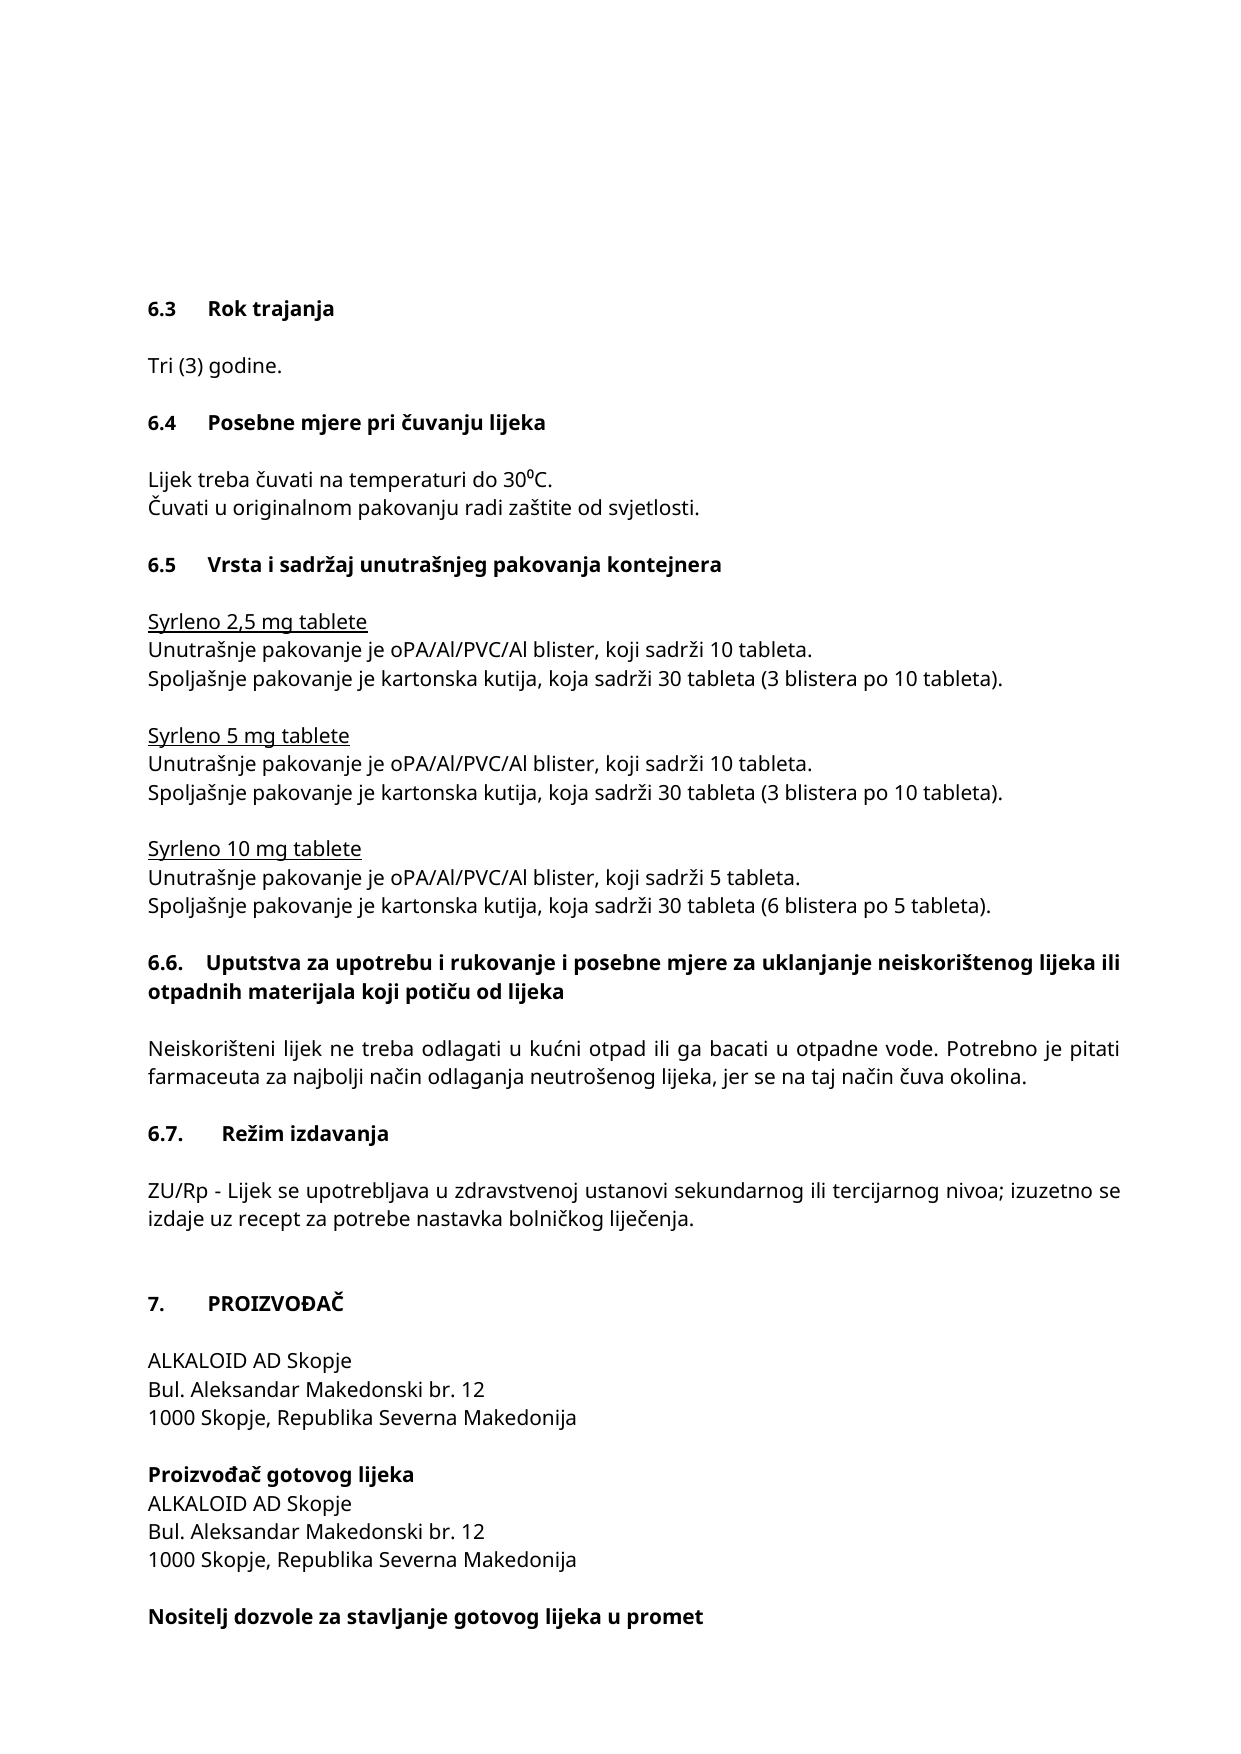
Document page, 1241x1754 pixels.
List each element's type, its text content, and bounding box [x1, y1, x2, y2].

text 1000 Skopje, Republika Severna Makedonija [148, 1403, 1122, 1432]
text Syrleno 5 mg tablete [148, 721, 1122, 749]
text Bul. Aleksandar Makedonski br. 12 [148, 1517, 1122, 1546]
list Rok trajanja [148, 294, 1122, 323]
text Lijek treba čuvati na temperaturi do 30⁰C. [148, 465, 1122, 493]
text Unutrašnje pakovanje je oPA/Al/PVC/Al blister, koji sadrži 10 tableta. [148, 749, 1122, 778]
text 6.7. Režim izdavanja [148, 1119, 1122, 1147]
text Spoljašnje pakovanje je kartonska kutija, koja sadrži 30 tableta (3 blistera po 10 tableta). [148, 778, 1122, 806]
text Tri (3) godine. [148, 351, 1122, 379]
text Proizvođač gotovog lijeka [148, 1460, 1122, 1489]
text 6.6. Uputstva za upotrebu i rukovanje i posebne mjere za uklanjanje neiskorištenog lijeka ili otpadnih materijala koji potiču od lijeka [148, 948, 1122, 1005]
text Unutrašnje pakovanje je oPA/Al/PVC/Al blister, koji sadrži 10 tableta. [148, 636, 1122, 664]
text Syrleno 10 mg tablete [148, 834, 1122, 863]
list Vrsta i sadržaj unutrašnjeg pakovanja kontejnera [148, 550, 1122, 579]
text Nositelj dozvole za stavljanje gotovog lijeka u promet [148, 1602, 1122, 1631]
text ZU/Rp - Lijek se upotrebljava u zdravstvenoj ustanovi sekundarnog ili tercijarnog nivoa; izuzetno se izdaje uz recept za potrebe nastavka bolničkog liječenja. [148, 1176, 1122, 1233]
text Syrleno 2,5 mg tablete [148, 607, 1122, 636]
list Posebne mjere pri čuvanju lijeka [148, 408, 1122, 436]
text Neiskorišteni lijek ne treba odlagati u kućni otpad ili ga bacati u otpadne vode. Potrebno je pitati farmaceuta za najbolji način odlaganja neutrošenog lijeka, jer se na taj način čuva okolina. [148, 1034, 1122, 1091]
text Spoljašnje pakovanje je kartonska kutija, koja sadrži 30 tableta (3 blistera po 10 tableta). [148, 664, 1122, 692]
text ALKALOID AD Skopje [148, 1346, 1122, 1375]
list PROIZVOĐAČ [148, 1289, 1122, 1318]
text ALKALOID AD Skopje [148, 1489, 1122, 1517]
text Čuvati u originalnom pakovanju radi zaštite od svjetlosti. [148, 493, 1122, 522]
text 1000 Skopje, Republika Severna Makedonija [148, 1546, 1122, 1574]
text Spoljašnje pakovanje je kartonska kutija, koja sadrži 30 tableta (6 blistera po 5 tableta). [148, 891, 1122, 920]
text Bul. Aleksandar Makedonski br. 12 [148, 1375, 1122, 1403]
text Unutrašnje pakovanje je oPA/Al/PVC/Al blister, koji sadrži 5 tableta. [148, 863, 1122, 891]
